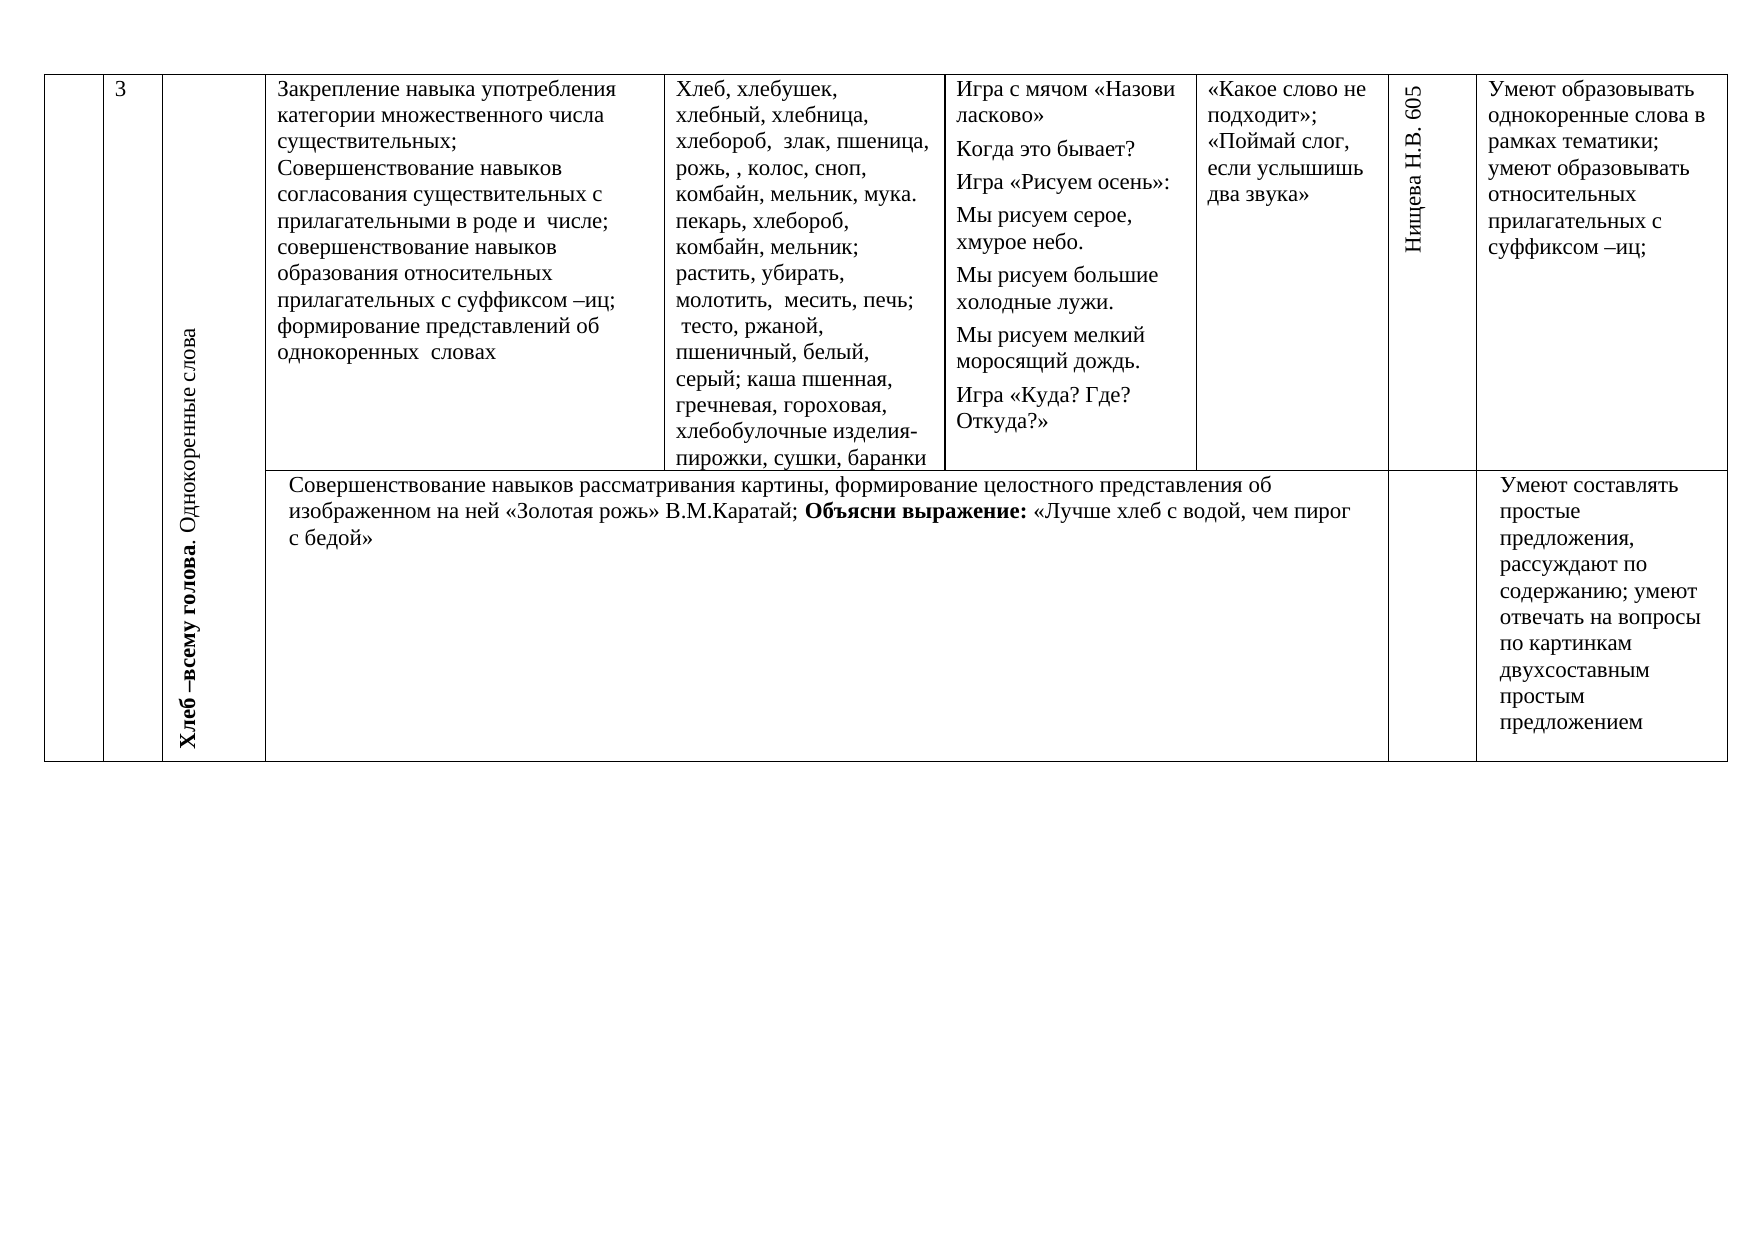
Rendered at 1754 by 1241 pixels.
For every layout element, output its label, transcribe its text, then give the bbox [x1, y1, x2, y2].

table_cell «Какое слово не подходит»; «Поймай слог, если услышишь два звука» [1197, 75, 1388, 470]
table_cell Умеют составлять простые предложения, рассуждают по содержанию; умеют отвечать на вопросы по картинкам двухсоставным простым предложением [1477, 471, 1727, 761]
table_cell Хлеб, хлебушек, хлебный, хлебница, хлебороб, злак, пшеница, рожь, , колос, сноп, комбайн, мельник, мука. пекарь, хлебороб, комбайн, мельник; растить, убирать, молотить, месить, печь; тесто, ржаной, пшеничный, белый, серый; каша пшенная, гречневая, гороховая, хлебобулочные изделия- пирожки, сушки, баранки [665, 75, 944, 470]
table_cell Игра с мячом «Назови ласково» Когда это бывает? Игра «Рисуем осень»: Мы рисуем серое, хмурое небо. Мы рисуем большие холодные лужи. Мы рисуем мелкий моросящий дождь. Игра «Куда? Где? Откуда?» [946, 75, 1196, 470]
table_cell Совершенствование навыков рассматривания картины, формирование целостного представления об изображенном на ней «Золотая рожь» В.М.Каратай; Объясни выражение: «Лучше хлеб с водой, чем пирог с бедой» [266, 471, 1388, 761]
table_cell Умеют образовывать однокоренные слова в рамках тематики; умеют образовывать относительных прилагательных с суффиксом –иц; [1477, 75, 1727, 470]
table_cell Хлеб –всему голова. Однокоренные слова [163, 75, 265, 761]
table_cell Закрепление навыка употребления категории множественного числа существительных; Совершенствование навыков согласования существительных с прилагательными в роде и числе; совершенствование навыков образования относительных прилагательных с суффиксом –иц; формирование представлений об однокоренных словах [266, 75, 664, 470]
table_cell Нищева Н.В. 605 [1389, 75, 1476, 470]
table_cell [1389, 471, 1476, 761]
table_cell 3 [104, 75, 162, 761]
